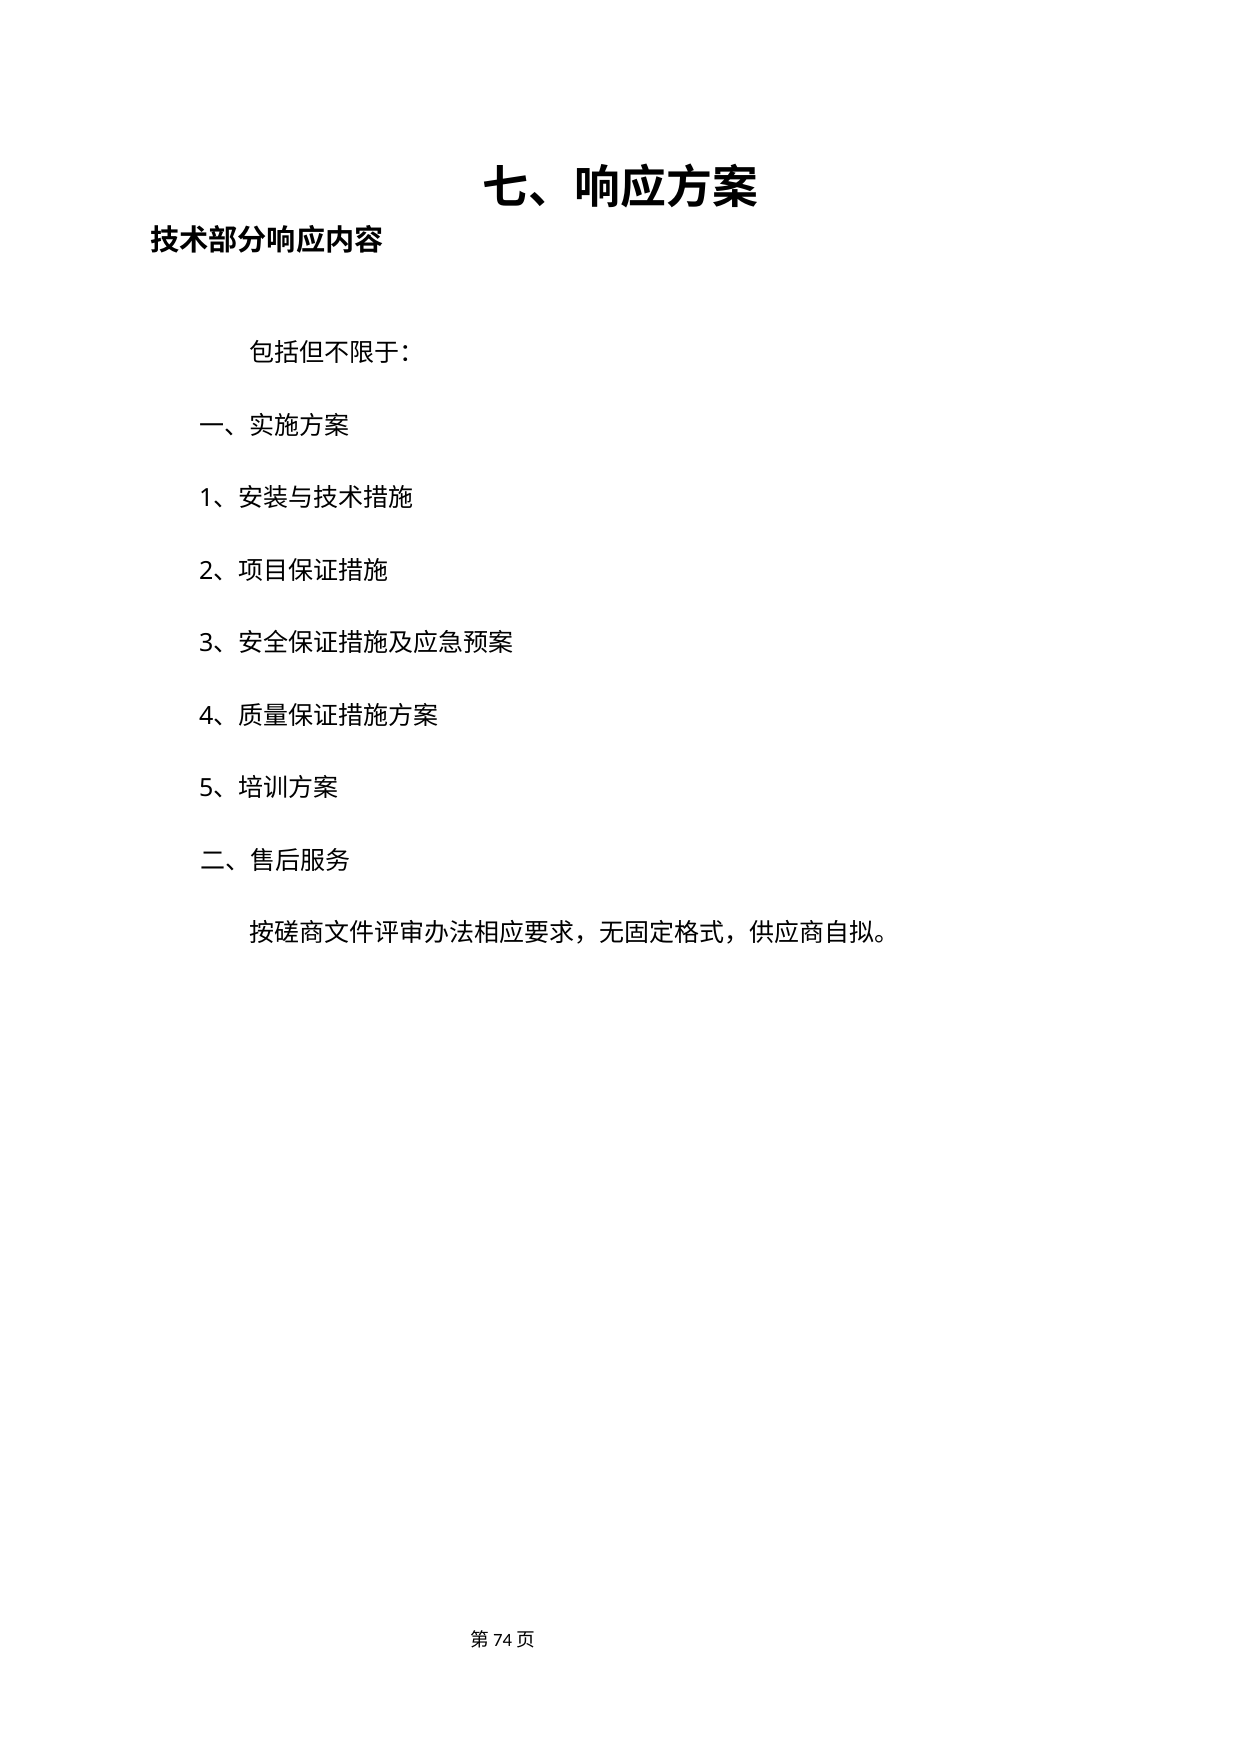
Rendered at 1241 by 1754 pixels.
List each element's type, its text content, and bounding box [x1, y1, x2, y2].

list 二、售后服务 [150, 840, 1090, 876]
text 技术部分响应内容 [150, 216, 1090, 259]
text 包括但不限于： [150, 333, 1090, 369]
text 七、响应方案 [150, 150, 1090, 216]
list 安装与技术措施 [150, 478, 1090, 514]
text 按磋商文件评审办法相应要求，无固定格式，供应商自拟。 [150, 913, 1090, 949]
text 一、实施方案 [150, 405, 1090, 441]
list 安全保证措施及应急预案 [150, 623, 1090, 659]
list 项目保证措施 [150, 550, 1090, 586]
list 培训方案 [150, 768, 1090, 804]
list 质量保证措施方案 [150, 695, 1090, 731]
